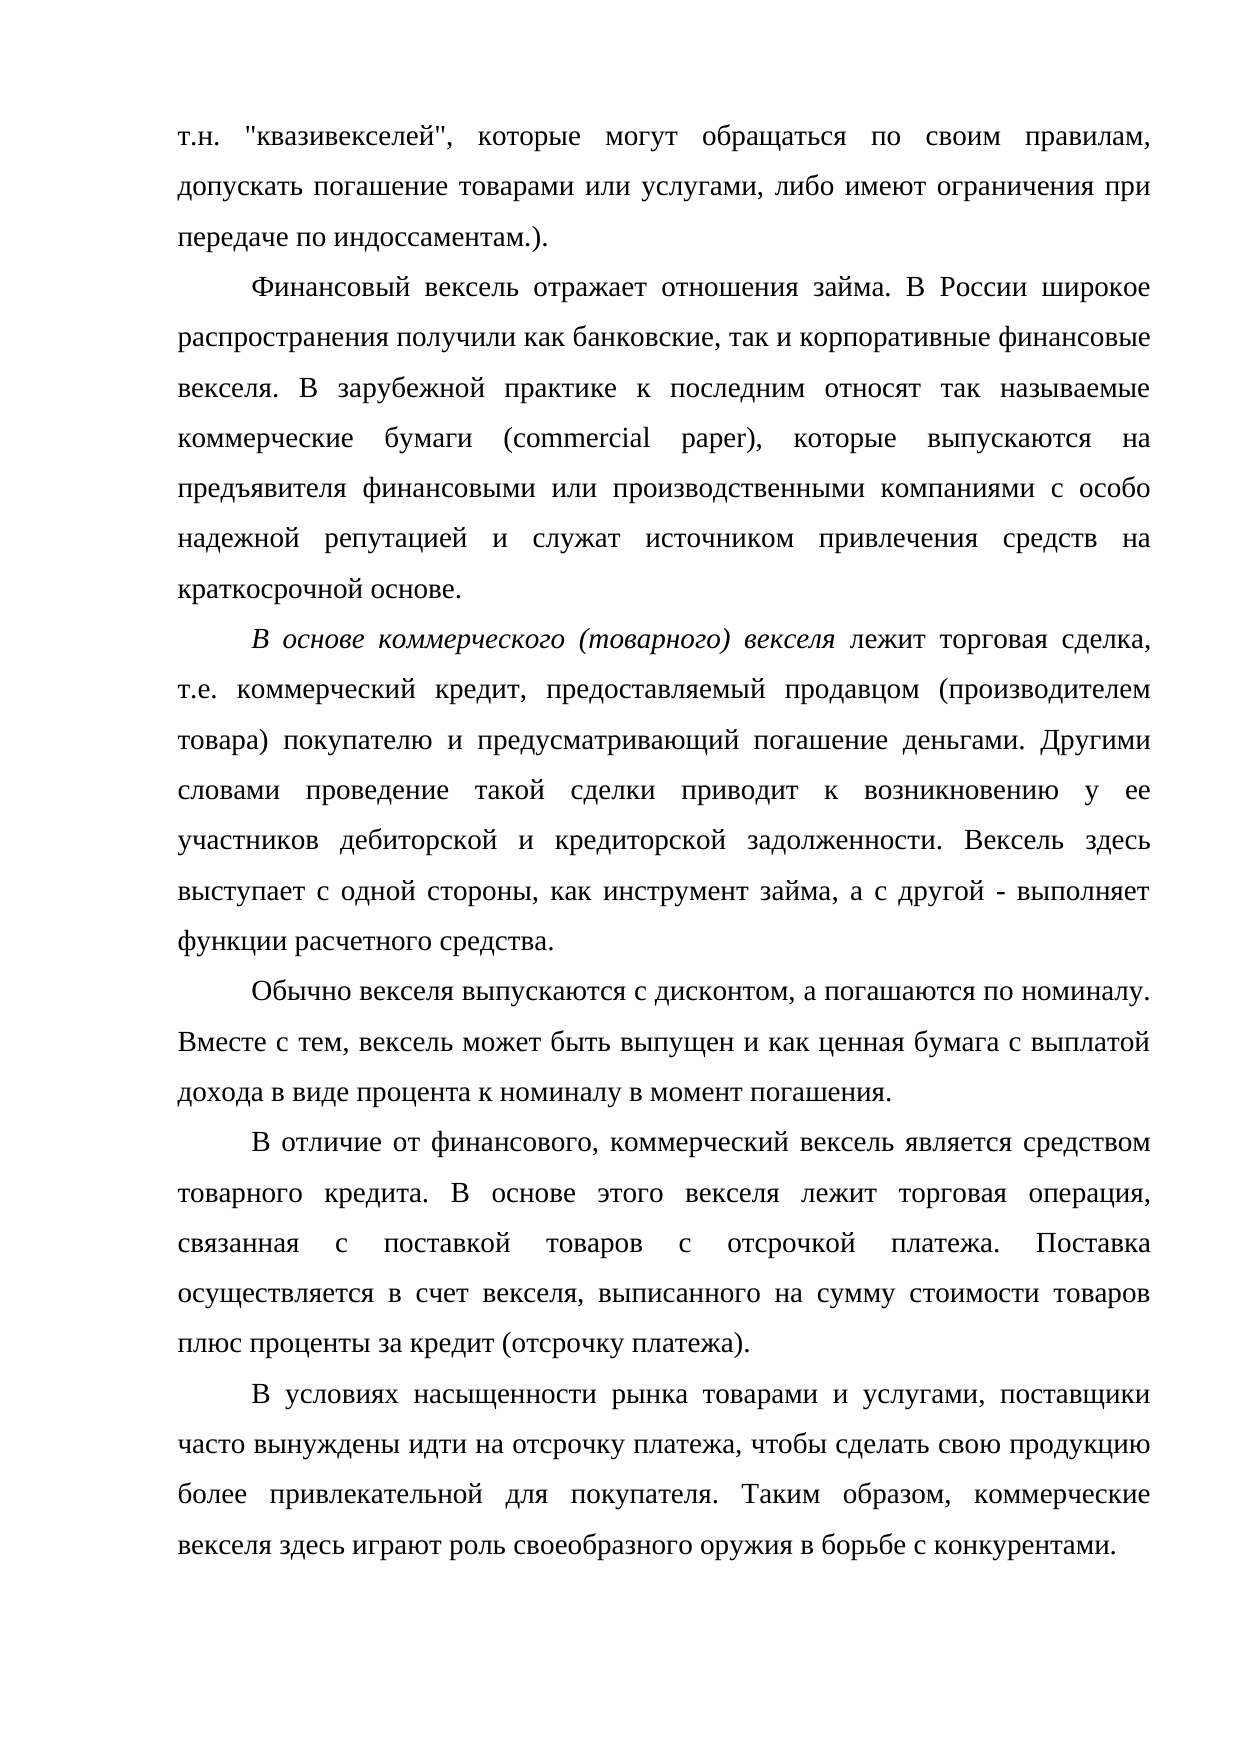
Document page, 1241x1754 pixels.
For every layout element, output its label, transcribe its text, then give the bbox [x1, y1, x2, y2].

text Обычно векселя выпускаются с дисконтом, а погашаются по номиналу. Вместе с тем, вексель может быть выпущен и как ценная бумага с выплатой дохода в виде процента к номиналу в момент погашения. [177, 973, 1152, 1108]
text В основе коммерческого (товарного) векселя лежит торговая сделка, т.е. коммерческий кредит, предоставляемый продавцом (производителем товара) покупателю и предусматривающий погашение деньгами. Другими словами проведение такой сделки приводит к возникновению у ее участников дебиторской и кредиторской задолженности. Вексель здесь выступает с одной стороны, как инструмент займа, а с другой - выполняет функции расчетного средства. [177, 621, 1152, 957]
text В условиях насыщенности рынка товарами и услугами, поставщики часто вынуждены идти на отсрочку платежа, чтобы сделать свою продукцию более привлекательной для покупателя. Таким образом, коммерческие векселя здесь играют роль своеобразного оружия в борьбе с конкурентами. [177, 1376, 1152, 1560]
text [177, 118, 1152, 252]
text В отличие от финансового, коммерческий вексель является средством товарного кредита. В основе этого векселя лежит торговая операция, связанная с поставкой товаров с отсрочкой платежа. Поставка осуществляется в счет векселя, выписанного на сумму стоимости товаров плюс проценты за кредит (отсрочку платежа). [177, 1124, 1152, 1359]
text Финансовый вексель отражает отношения займа. В России широкое распространения получили как банковские, так и корпоративные финансовые векселя. В зарубежной практике к последним относят так называемые коммерческие бумаги (commercial paper), которые выпускаются на предъявителя финансовыми или производственными компаниями с особо надежной репутацией и служат источником привлечения средств на краткосрочной основе. [177, 269, 1152, 604]
